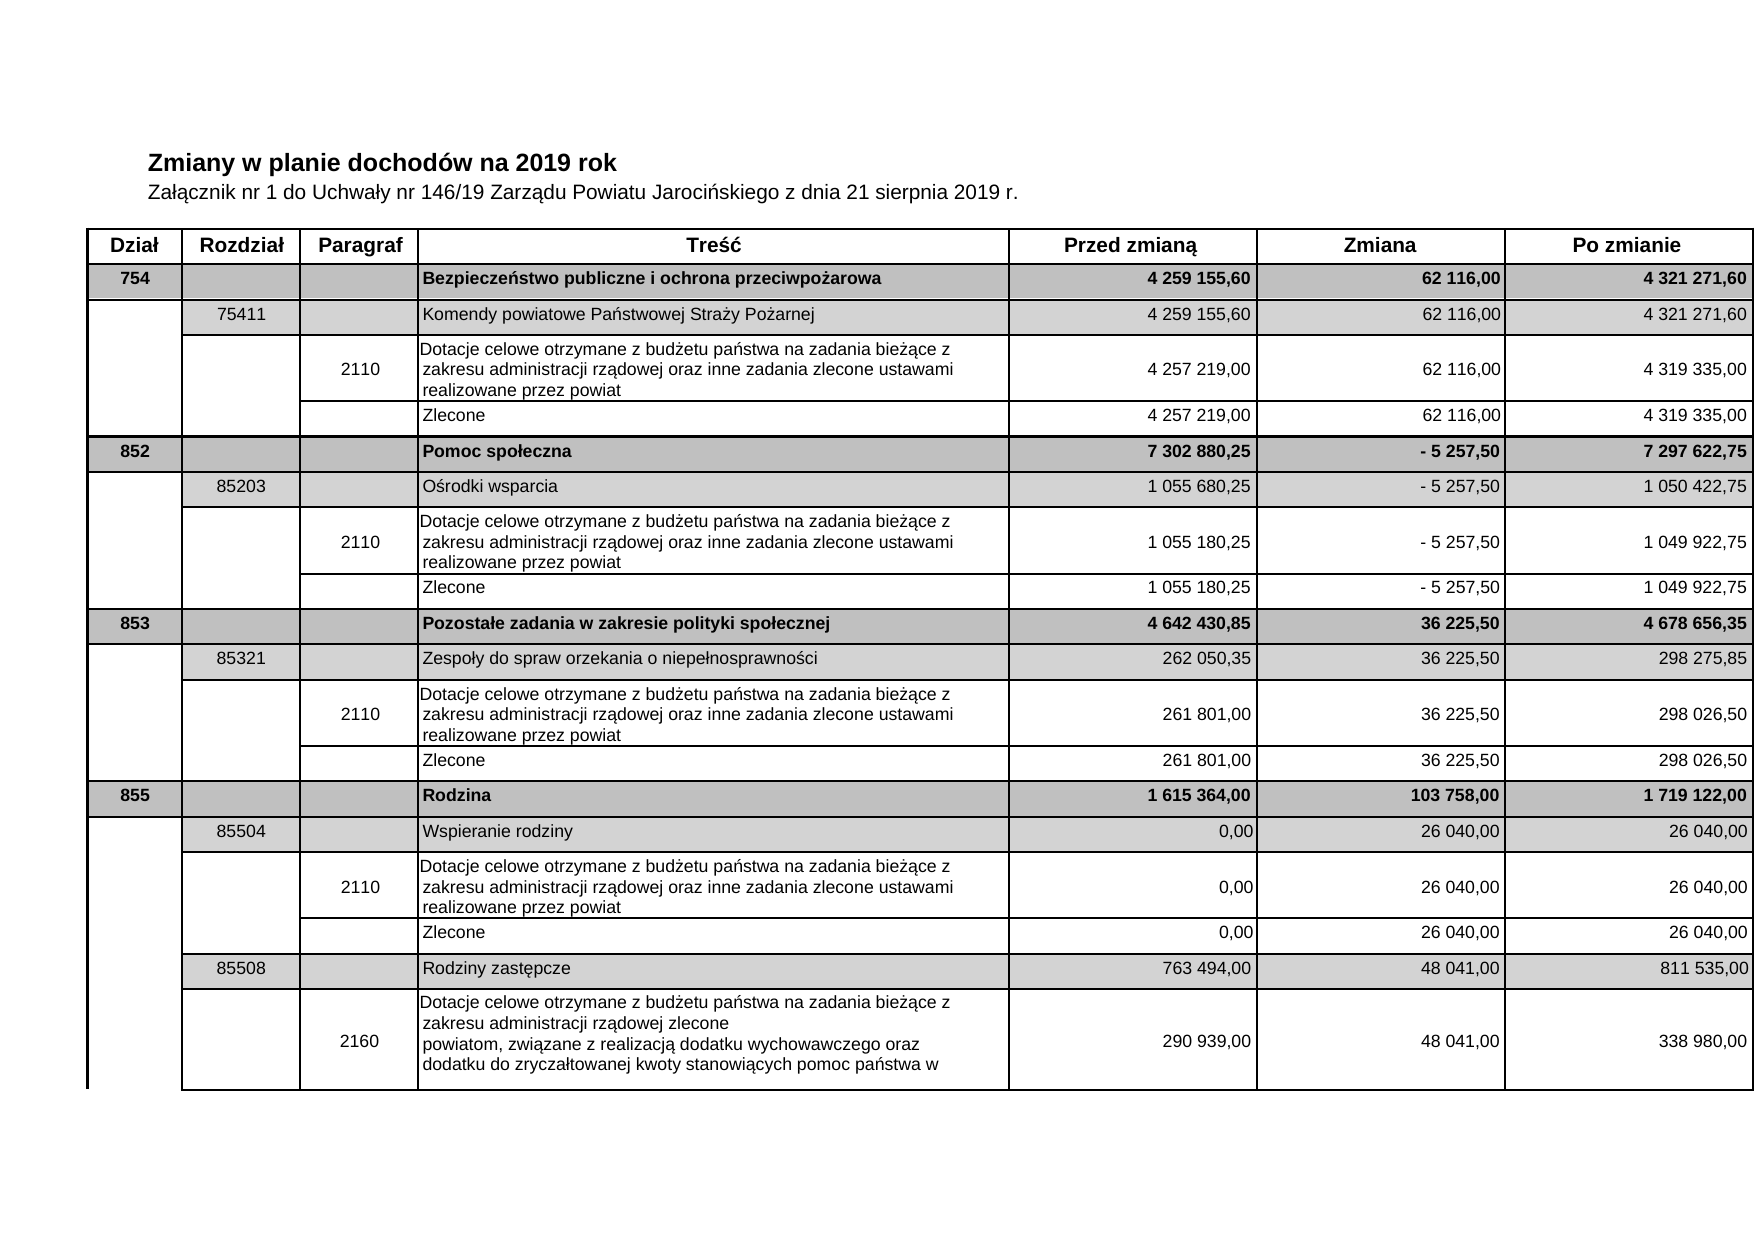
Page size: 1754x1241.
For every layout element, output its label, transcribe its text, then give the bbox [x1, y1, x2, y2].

table_cell Zlecone [419, 402, 1008, 435]
table_cell - 5 257,50 [1258, 575, 1504, 608]
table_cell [419, 990, 1008, 1089]
table_cell 26 040,00 [1258, 919, 1504, 953]
table_cell 75411 [183, 301, 299, 334]
table_cell 26 040,00 [1506, 853, 1752, 917]
table_cell [301, 645, 417, 679]
table_cell [301, 402, 417, 435]
table_cell 1 055 680,25 [1010, 473, 1256, 506]
table_cell 4 259 155,60 [1010, 301, 1256, 334]
table_cell 36 225,50 [1258, 681, 1504, 745]
table_cell [301, 818, 417, 851]
table_cell 298 026,50 [1506, 681, 1752, 745]
table_cell 763 494,00 [1010, 955, 1256, 988]
table_cell 62 116,00 [1258, 402, 1504, 435]
table_cell Rodzina [419, 782, 1008, 816]
table_cell [183, 508, 299, 608]
table_header Zmiana [1258, 230, 1504, 263]
table_cell [301, 782, 417, 816]
table_cell 290 939,00 [1010, 990, 1256, 1089]
table_cell [301, 301, 417, 334]
table_cell 853 [89, 610, 181, 643]
table_cell Zlecone [419, 919, 1008, 953]
table_cell 26 040,00 [1506, 919, 1752, 953]
table_cell [301, 265, 417, 298]
table_cell 85321 [183, 645, 299, 679]
table_cell 26 040,00 [1258, 818, 1504, 851]
table_header Paragraf [301, 230, 417, 263]
table_header Po zmianie [1506, 230, 1752, 263]
table_cell 36 225,50 [1258, 610, 1504, 643]
table_cell [301, 473, 417, 506]
table_cell 36 225,50 [1258, 645, 1504, 679]
table_cell [301, 747, 417, 780]
table_cell [183, 438, 299, 471]
table_cell 852 [89, 438, 181, 471]
table_cell 338 980,00 [1506, 990, 1752, 1089]
table_cell Wspieranie rodziny [419, 818, 1008, 851]
table_header Przed zmianą [1010, 230, 1256, 263]
table_cell 261 801,00 [1010, 747, 1256, 780]
table_cell 2110 [301, 853, 417, 917]
table_cell 26 040,00 [1506, 818, 1752, 851]
table_cell [301, 438, 417, 471]
table_cell Dotacje celowe otrzymane z budżetu państwa na zadania bieżące z zakresu administracji rządowej oraz inne zadania zlecone ustawami realizowane przez powiat [419, 853, 1008, 917]
table_cell [183, 610, 299, 643]
table_cell 7 302 880,25 [1010, 438, 1256, 471]
table_cell 1 615 364,00 [1010, 782, 1256, 816]
table_cell 7 297 622,75 [1506, 438, 1752, 471]
table_cell [89, 473, 181, 608]
table_cell 62 116,00 [1258, 336, 1504, 400]
table_cell Zespoły do spraw orzekania o niepełnosprawności [419, 645, 1008, 679]
table_cell 4 642 430,85 [1010, 610, 1256, 643]
table_cell [301, 955, 417, 988]
table_cell 1 055 180,25 [1010, 508, 1256, 572]
table_cell 855 [89, 782, 181, 816]
table_cell Pozostałe zadania w zakresie polityki społecznej [419, 610, 1008, 643]
table_cell Ośrodki wsparcia [419, 473, 1008, 506]
table_cell [183, 990, 299, 1089]
table_cell [301, 610, 417, 643]
table_cell Zlecone [419, 747, 1008, 780]
table_cell [183, 853, 299, 953]
table_cell [183, 782, 299, 816]
table_cell 811 535,00 [1506, 955, 1752, 988]
table_cell - 5 257,50 [1258, 508, 1504, 572]
table_cell 1 719 122,00 [1506, 782, 1752, 816]
table_cell Bezpieczeństwo publiczne i ochrona przeciwpożarowa [419, 265, 1008, 298]
table_cell 261 801,00 [1010, 681, 1256, 745]
table_cell - 5 257,50 [1258, 438, 1504, 471]
table_cell Dotacje celowe otrzymane z budżetu państwa na zadania bieżące z zakresu administracji rządowej oraz inne zadania zlecone ustawami realizowane przez powiat [419, 681, 1008, 745]
table_cell Rodziny zastępcze [419, 955, 1008, 988]
table_cell [301, 575, 417, 608]
table_cell 4 319 335,00 [1506, 402, 1752, 435]
table_cell 4 257 219,00 [1010, 402, 1256, 435]
table_cell 4 321 271,60 [1506, 265, 1752, 298]
table_header Treść [419, 230, 1008, 263]
table_cell [183, 265, 299, 298]
table_cell [89, 301, 181, 435]
table_cell 1 050 422,75 [1506, 473, 1752, 506]
table_cell 2110 [301, 336, 417, 400]
table_cell 0,00 [1010, 919, 1256, 953]
table_cell 2110 [301, 681, 417, 745]
table_header Dział [89, 230, 181, 263]
table_cell 0,00 [1010, 818, 1256, 851]
table_cell 1 055 180,25 [1010, 575, 1256, 608]
text Załącznik nr 1 do Uchwały nr 146/19 Zarządu Powiatu Jarocińskiego z dnia 21 sierpnia 2019 r. [148, 179, 1606, 203]
table_cell 48 041,00 [1258, 955, 1504, 988]
table_cell 48 041,00 [1258, 990, 1504, 1089]
table_cell Zlecone [419, 575, 1008, 608]
table_cell Komendy powiatowe Państwowej Straży Pożarnej [419, 301, 1008, 334]
text Zmiany w planie dochodów na 2019 rok [148, 148, 1606, 176]
table_cell 4 259 155,60 [1010, 265, 1256, 298]
table_cell 85504 [183, 818, 299, 851]
table_cell 2160 [301, 990, 417, 1089]
table_cell 754 [89, 265, 181, 298]
table_cell 298 275,85 [1506, 645, 1752, 679]
table_cell [183, 336, 299, 435]
table_cell 4 678 656,35 [1506, 610, 1752, 643]
table_cell 85508 [183, 955, 299, 988]
table_cell 4 257 219,00 [1010, 336, 1256, 400]
table_cell 2110 [301, 508, 417, 572]
table_cell Dotacje celowe otrzymane z budżetu państwa na zadania bieżące z zakresu administracji rządowej oraz inne zadania zlecone ustawami realizowane przez powiat [419, 336, 1008, 400]
table_cell 85203 [183, 473, 299, 506]
table_cell 62 116,00 [1258, 265, 1504, 298]
table_cell 298 026,50 [1506, 747, 1752, 780]
table_cell [301, 919, 417, 953]
table_cell Dotacje celowe otrzymane z budżetu państwa na zadania bieżące z zakresu administracji rządowej oraz inne zadania zlecone ustawami realizowane przez powiat [419, 508, 1008, 572]
table_cell 1 049 922,75 [1506, 508, 1752, 572]
table_cell 62 116,00 [1258, 301, 1504, 334]
table_cell [183, 681, 299, 780]
table_cell 4 319 335,00 [1506, 336, 1752, 400]
table_cell 0,00 [1010, 853, 1256, 917]
table_cell 26 040,00 [1258, 853, 1504, 917]
table_cell 4 321 271,60 [1506, 301, 1752, 334]
table_cell [89, 645, 181, 780]
table_cell 262 050,35 [1010, 645, 1256, 679]
table_cell 36 225,50 [1258, 747, 1504, 780]
table_cell Pomoc społeczna [419, 438, 1008, 471]
table_cell - 5 257,50 [1258, 473, 1504, 506]
table_cell [89, 818, 181, 1089]
table_cell 1 049 922,75 [1506, 575, 1752, 608]
table_cell 103 758,00 [1258, 782, 1504, 816]
table_header Rozdział [183, 230, 299, 263]
